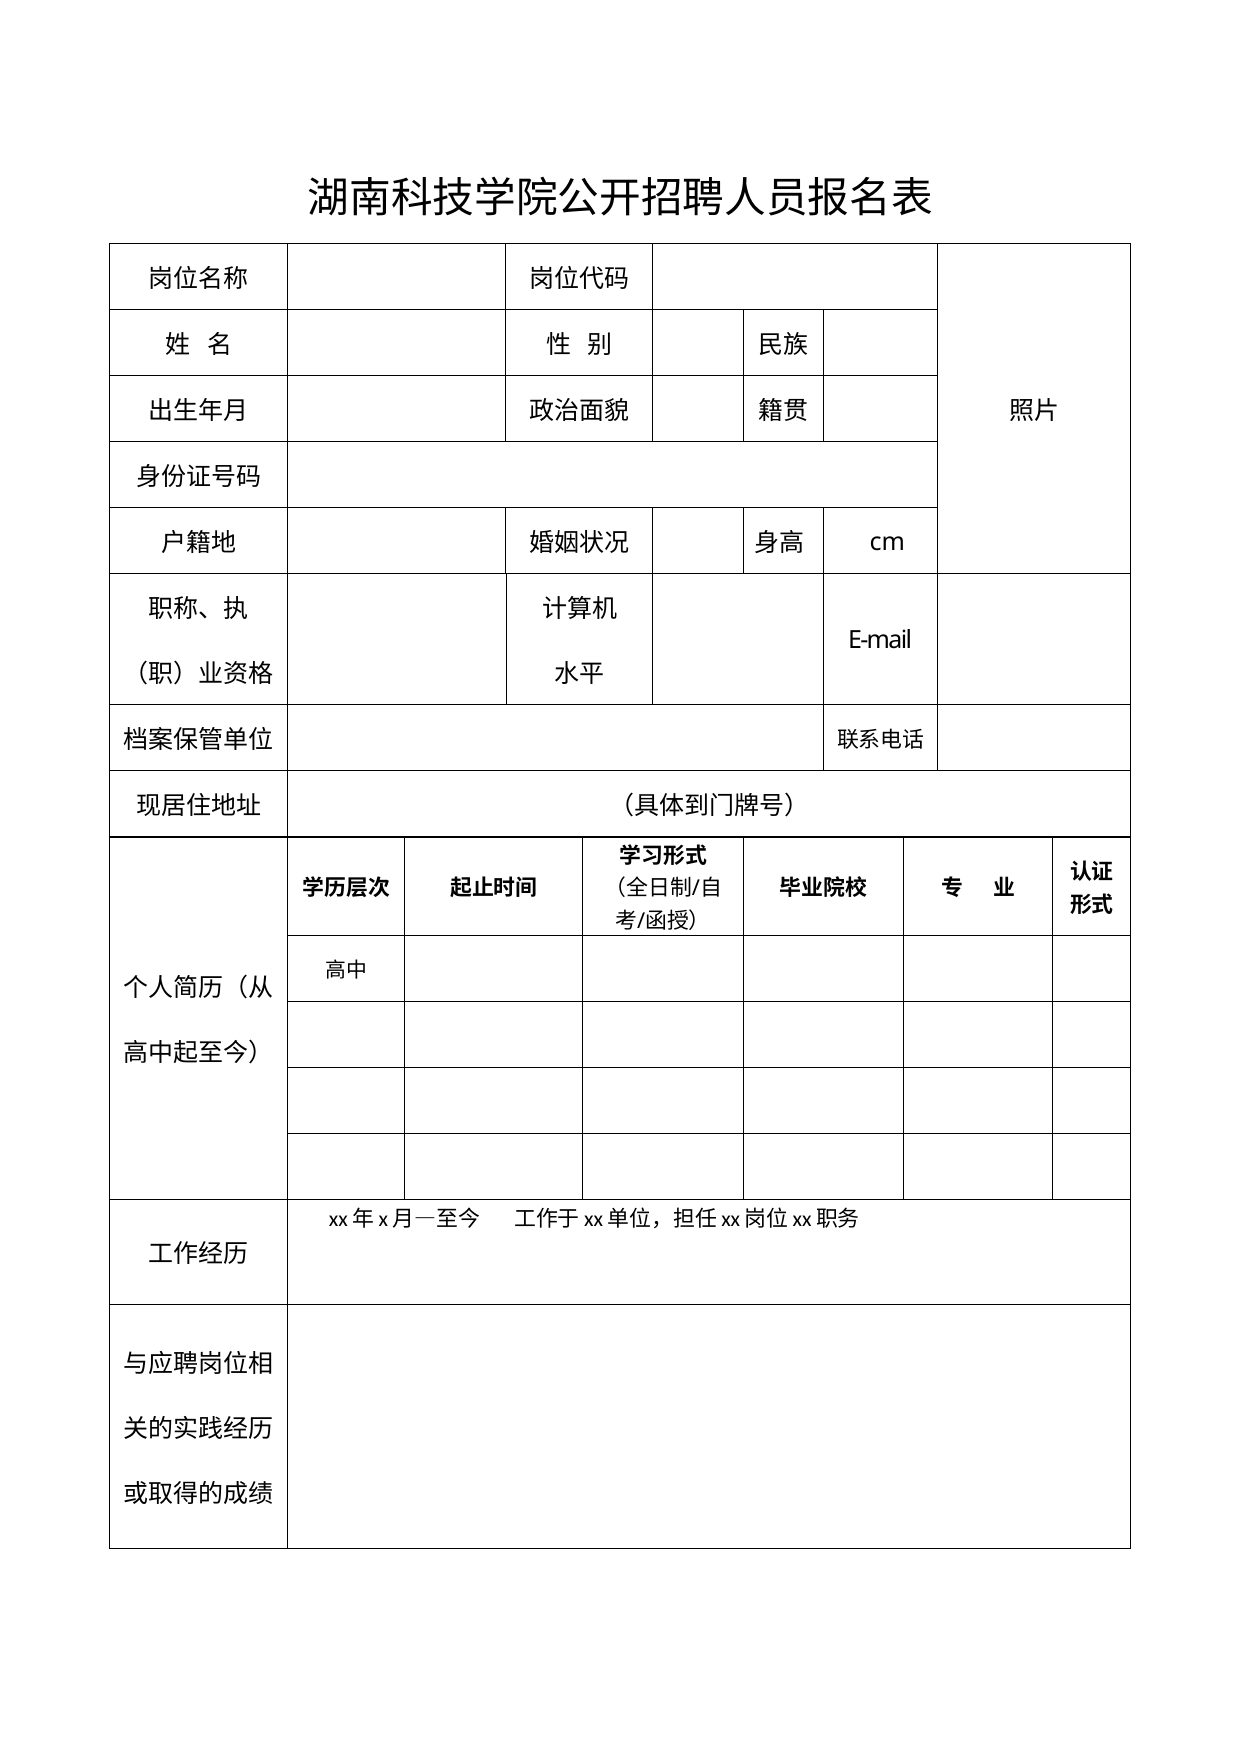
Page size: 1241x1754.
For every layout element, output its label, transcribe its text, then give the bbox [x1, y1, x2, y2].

table_cell 身份证号码 [110, 442, 287, 507]
table_cell [288, 310, 505, 375]
table_cell [904, 1002, 1052, 1067]
table_cell [653, 508, 743, 573]
table_cell 学习形式 （全日制/自考/函授） [583, 838, 743, 935]
table_cell [904, 936, 1052, 1001]
table_cell [744, 936, 903, 1001]
table_cell [744, 1068, 903, 1133]
table_cell [824, 376, 937, 441]
table_cell 现居住地址 [110, 771, 287, 836]
table_cell 出生年月 [110, 376, 287, 441]
table_cell 专 业 [904, 838, 1052, 935]
table_cell 学历层次 [288, 838, 404, 935]
table_cell 姓 名 [110, 310, 287, 375]
table_header 岗位名称 [110, 244, 287, 309]
table_cell 高中 [288, 936, 404, 1001]
table_header 照片 [938, 244, 1130, 573]
table_cell [583, 1134, 743, 1199]
table_cell 民族 [744, 310, 823, 375]
table_header [288, 244, 505, 309]
table_cell [744, 1002, 903, 1067]
table_cell E-mail [824, 574, 937, 704]
table_cell [744, 1134, 903, 1199]
table_cell [288, 376, 505, 441]
table_cell [583, 1068, 743, 1133]
table_cell [288, 442, 937, 507]
table_cell [583, 1002, 743, 1067]
table_cell [288, 1002, 404, 1067]
table_cell [1053, 936, 1130, 1001]
table_cell [405, 1002, 582, 1067]
table_cell [938, 574, 1130, 704]
table_cell [1053, 1002, 1130, 1067]
table_cell [904, 1068, 1052, 1133]
table_cell 政治面貌 [506, 376, 652, 441]
table_cell [583, 936, 743, 1001]
table_cell [405, 1068, 582, 1133]
table_cell [288, 1068, 404, 1133]
table_cell 毕业院校 [744, 838, 903, 935]
table_cell 婚姻状况 [506, 508, 652, 573]
table_header 岗位代码 [506, 244, 652, 309]
table_cell 联系电话 [824, 705, 937, 770]
table_cell 户籍地 [110, 508, 287, 573]
table_cell [904, 1134, 1052, 1199]
table_cell 与应聘岗位相关的实践经历或取得的成绩 [110, 1305, 287, 1548]
table_cell [824, 310, 937, 375]
table_cell [288, 1134, 404, 1199]
table_cell （具体到门牌号） [288, 771, 1130, 836]
table_cell [1053, 1134, 1130, 1199]
table_cell 起止时间 [405, 838, 582, 935]
text 湖南科技学院公开招聘人员报名表 [187, 162, 1053, 227]
table_cell 工作经历 [110, 1200, 287, 1304]
table_cell 认证形式 [1053, 838, 1130, 935]
table_cell [288, 508, 505, 573]
table_cell [938, 705, 1130, 770]
table_cell 身高 [744, 508, 823, 573]
table_cell 档案保管单位 [110, 705, 287, 770]
table_cell 性 别 [506, 310, 652, 375]
table_cell 职称、执（职）业资格 [110, 574, 287, 704]
table_cell xx年x月—至今 工作于xx单位，担任xx岗位xx职务 [288, 1200, 1130, 1304]
table_cell [288, 1305, 1130, 1548]
table_cell [288, 705, 823, 770]
table_cell cm [824, 508, 937, 573]
table_cell [288, 574, 506, 704]
table_cell [405, 1134, 582, 1199]
table_cell [653, 574, 823, 704]
table_cell 计算机 水平 [507, 574, 652, 704]
table_cell [1053, 1068, 1130, 1133]
table_cell [653, 376, 743, 441]
table_header [653, 244, 937, 309]
table_cell 籍贯 [744, 376, 823, 441]
table_cell [405, 936, 582, 1001]
table_cell 个人简历（从高中起至今） [110, 838, 287, 1199]
table_cell [653, 310, 743, 375]
